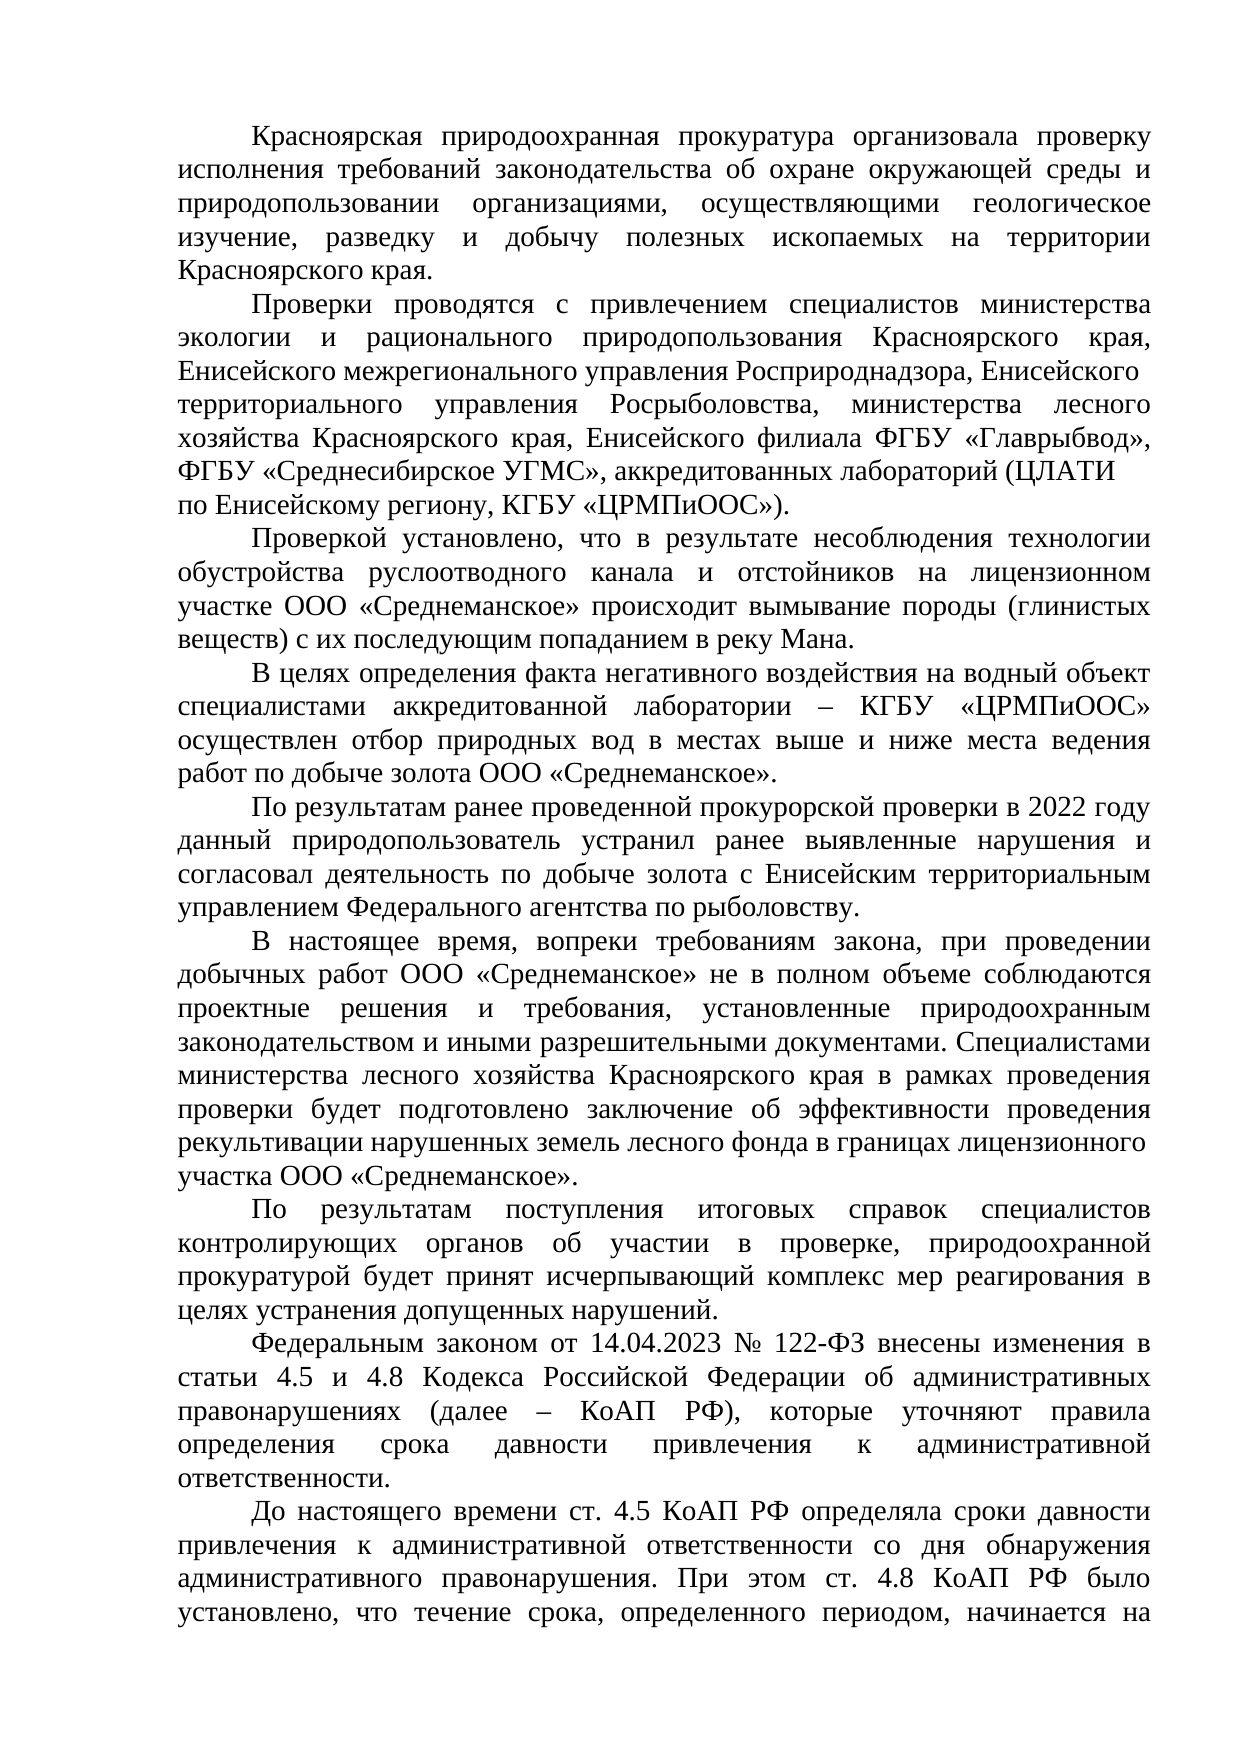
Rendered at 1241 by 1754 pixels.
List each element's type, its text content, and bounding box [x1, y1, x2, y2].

text Проверкой установлено, что в результате несоблюдения технологии обустройства руслоотводного канала и отстойников на лицензионном участке ООО «Среднеманское» происходит вымывание породы (глинистых веществ) с их последующим попаданием в реку Мана. [177, 521, 1152, 655]
text участка ООО «Среднеманское». [177, 1158, 1152, 1191]
text По результатам поступления итоговых справок специалистов контролирующих органов об участии в проверке, природоохранной прокуратурой будет принят исчерпывающий комплекс мер реагирования в целях устранения допущенных нарушений. [177, 1191, 1152, 1326]
text По результатам ранее проведенной прокурорской проверки в 2022 году данный природопользователь устранил ранее выявленные нарушения и согласовал деятельность по добыче золота с Енисейским территориальным управлением Федерального агентства по рыболовству. [177, 789, 1152, 923]
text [177, 1493, 1152, 1627]
text Федеральным законом от 14.04.2023 № 122-ФЗ внесены изменения в статьи 4.5 и 4.8 Кодекса Российской Федерации об административных правонарушениях (далее – КоАП РФ), которые уточняют правила определения срока давности привлечения к административной ответственности. [177, 1326, 1152, 1493]
text Проверки проводятся с привлечением специалистов министерства экологии и рационального природопользования Красноярского края, Енисейского межрегионального управления Росприроднадзора, Енисейского [177, 286, 1152, 386]
text В целях определения факта негативного воздействия на водный объект специалистами аккредитованной лаборатории – КГБУ «ЦРМПиООС» осуществлен отбор природных вод в местах выше и ниже места ведения работ по добыче золота ООО «Среднеманское». [177, 655, 1152, 789]
text по Енисейскому региону, КГБУ «ЦРМПиООС»). [177, 487, 1152, 521]
text Красноярская природоохранная прокуратура организовала проверку исполнения требований законодательства об охране окружающей среды и природопользовании организациями, осуществляющими геологическое изучение, разведку и добычу полезных ископаемых на территории Красноярского края. [177, 118, 1152, 286]
text В настоящее время, вопреки требованиям закона, при проведении добычных работ ООО «Среднеманское» не в полном объеме соблюдаются проектные решения и требования, установленные природоохранным законодательством и иными разрешительными документами. Специалистами министерства лесного хозяйства Красноярского края в рамках проведения проверки будет подготовлено заключение об эффективности проведения рекультивации нарушенных земель лесного фонда в границах лицензионного [177, 923, 1152, 1158]
text территориального управления Росрыболовства, министерства лесного хозяйства Красноярского края, Енисейского филиала ФГБУ «Главрыбвод», ФГБУ «Среднесибирское УГМС», аккредитованных лабораторий (ЦЛАТИ [177, 386, 1152, 487]
